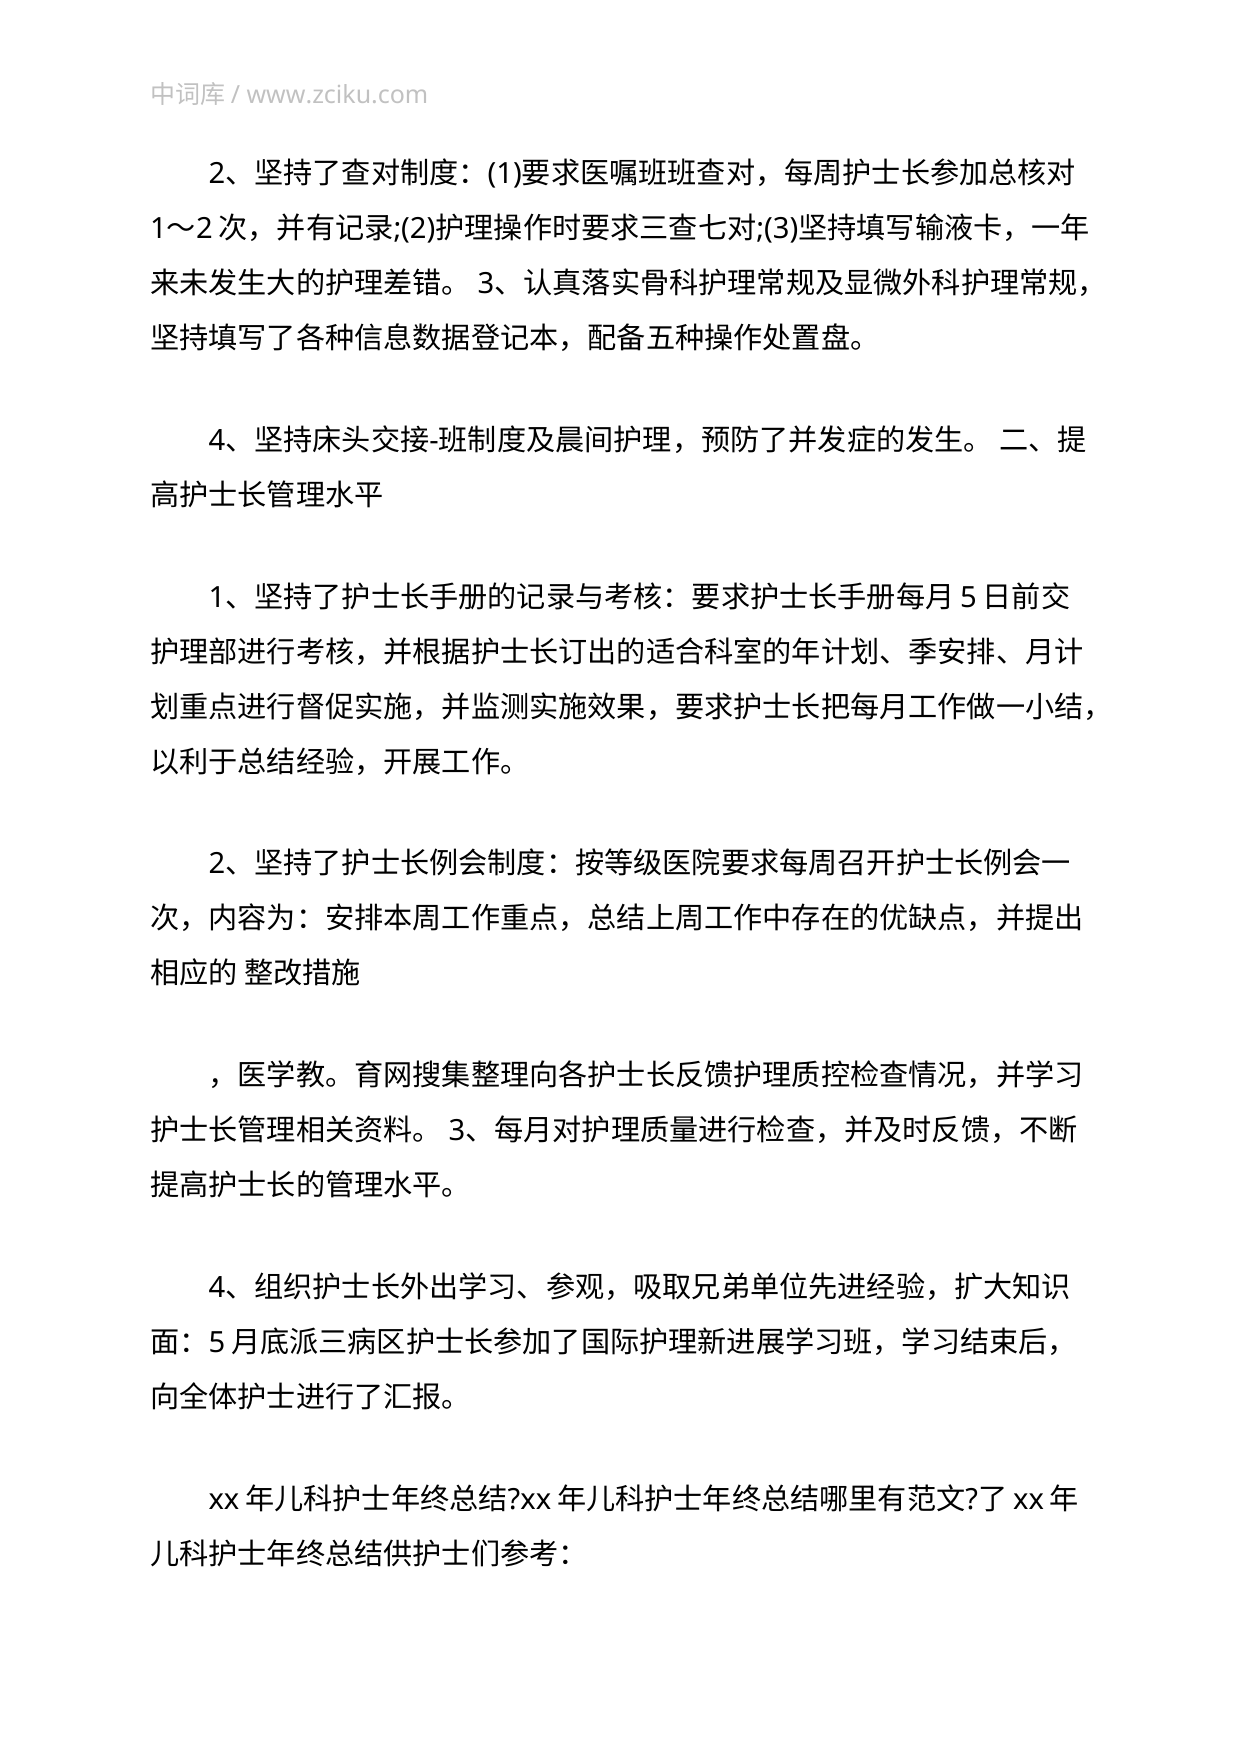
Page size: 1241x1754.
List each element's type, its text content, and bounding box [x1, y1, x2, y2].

text 1、坚持了护士长手册的记录与考核：要求护士长手册每月5日前交护理部进行考核，并根据护士长订出的适合科室的年计划、季安排、月计划重点进行督促实施，并监测实施效果，要求护士长把每月工作做一小结，以利于总结经验，开展工作。 [150, 573, 1090, 781]
text 4、组织护士长外出学习、参观，吸取兄弟单位先进经验，扩大知识面：5月底派三病区护士长参加了国际护理新进展学习班，学习结束后，向全体护士进行了汇报。 [150, 1263, 1090, 1416]
text 2、坚持了查对制度：(1)要求医嘱班班查对，每周护士长参加总核对1～2次，并有记录;(2)护理操作时要求三查七对;(3)坚持填写输液卡，一年来未发生大的护理差错。 3、认真落实骨科护理常规及显微外科护理常规，坚持填写了各种信息数据登记本，配备五种操作处置盘。 [150, 150, 1090, 357]
text 4、坚持床头交接-班制度及晨间护理，预防了并发症的发生。 二、提高护士长管理水平 [150, 417, 1090, 514]
text xx年儿科护士年终总结?xx年儿科护士年终总结哪里有范文?了xx年儿科护士年终总结供护士们参考： [150, 1475, 1090, 1572]
text 2、坚持了护士长例会制度：按等级医院要求每周召开护士长例会一次，内容为：安排本周工作重点，总结上周工作中存在的优缺点，并提出相应的 整改措施 [150, 840, 1090, 992]
text ，医学教。育网搜集整理向各护士长反馈护理质控检查情况，并学习护士长管理相关资料。 3、每月对护理质量进行检查，并及时反馈，不断提高护士长的管理水平。 [150, 1052, 1090, 1204]
